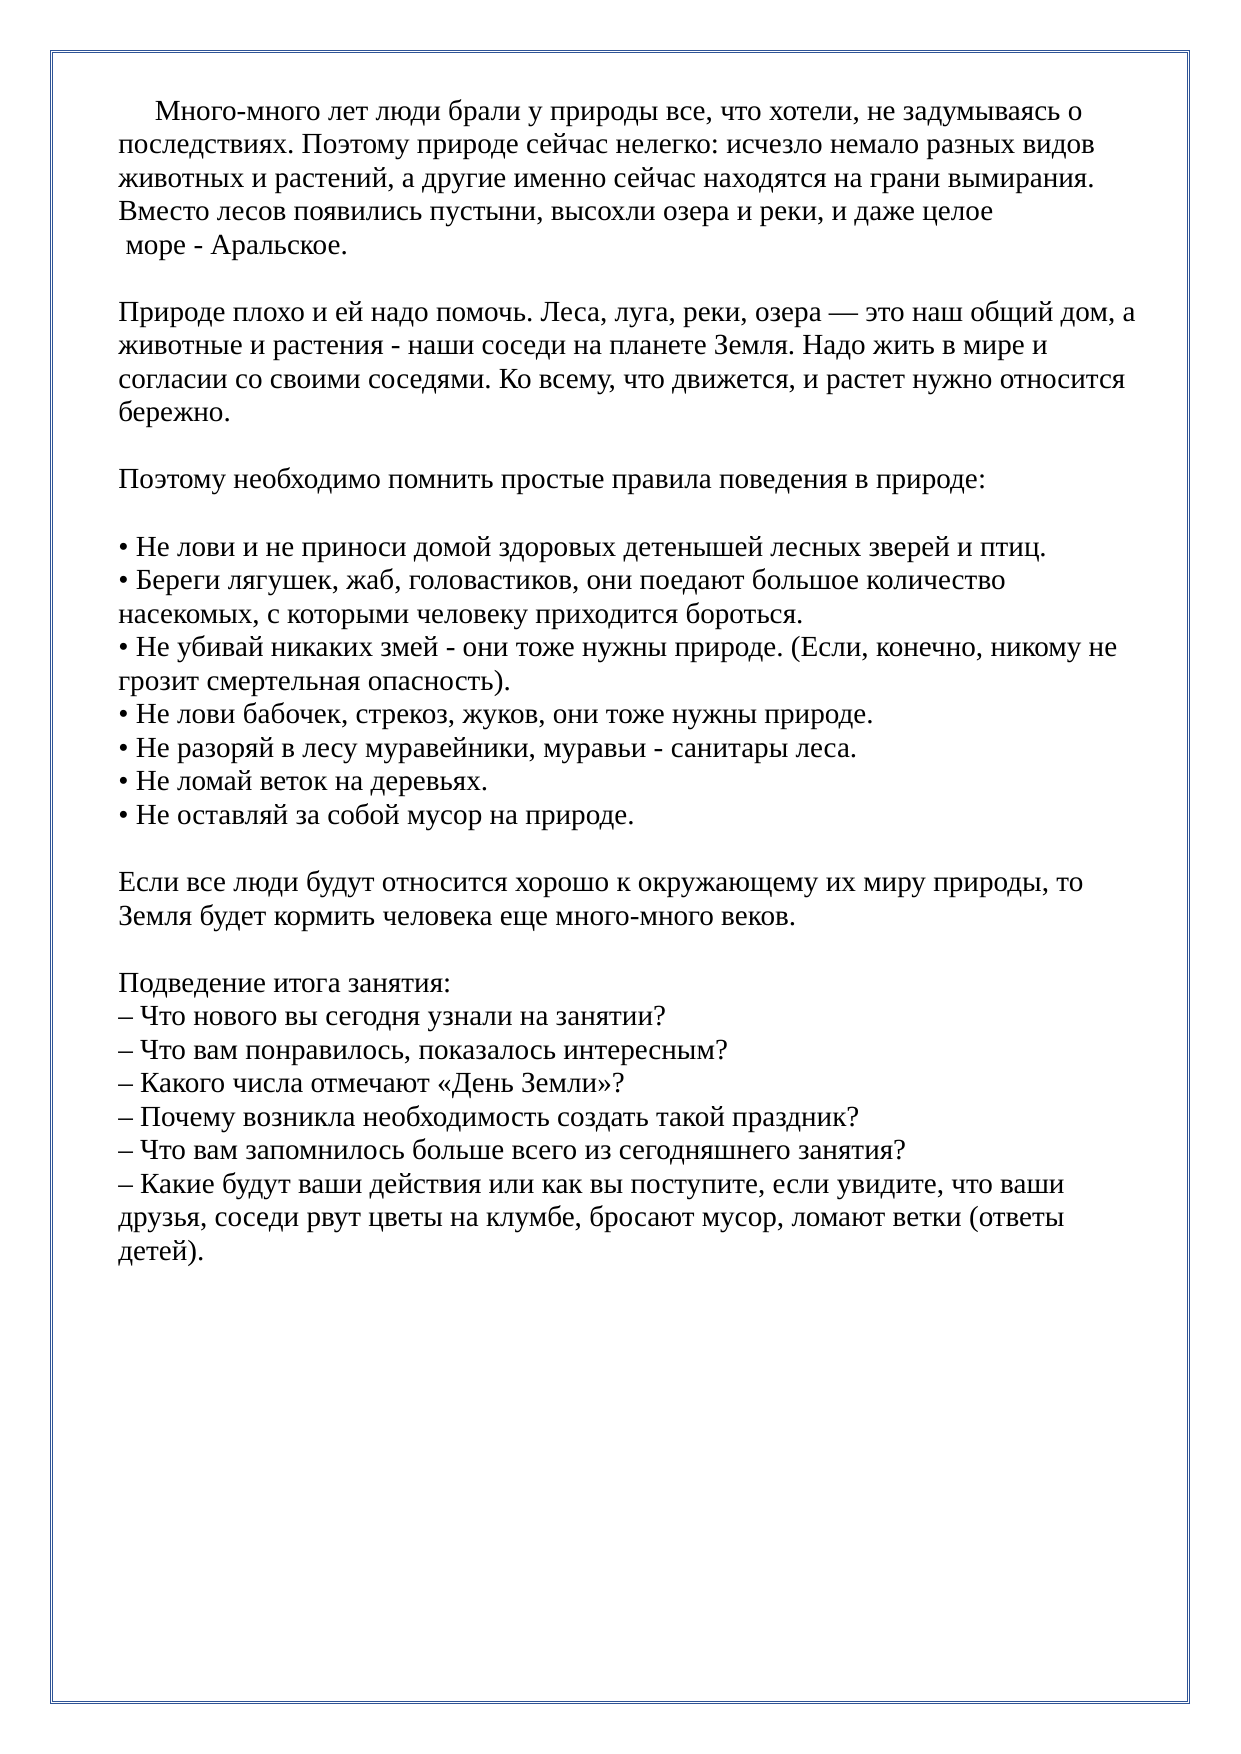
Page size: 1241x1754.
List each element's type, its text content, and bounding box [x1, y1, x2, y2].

text • Береги лягушек, жаб, головастиков, они поедают большое количество насекомых, с которыми человеку приходится бороться. [118, 562, 1152, 629]
text • Не лови и не приноси домой здоровых детенышей лесных зверей и птиц. [118, 529, 1152, 562]
text – Что вам понравилось, показалось интересным? [118, 1032, 1152, 1065]
text • Не ломай веток на деревьях. [118, 763, 1152, 797]
text Если все люди будут относится хорошо к окружающему их миру природы, то Земля будет кормить человека еще много-много веков. [118, 864, 1152, 931]
text • Не лови бабочек, стрекоз, жуков, они тоже нужны природе. [118, 696, 1152, 730]
text море - Аральское. [118, 227, 1152, 260]
text – Какие будут ваши действия или как вы поступите, если увидите, что ваши друзья, соседи рвут цветы на клумбе, бросают мусор, ломают ветки (ответы детей). [118, 1166, 1152, 1267]
text – Почему возникла необходимость создать такой праздник? [118, 1099, 1152, 1132]
text Много-много лет люди брали у природы все, что хотели, не задумываясь о последствиях. Поэтому природе сейчас нелегко: исчезло немало разных видов животных и растений, а другие именно сейчас находятся на грани вымирания. Вместо лесов появились пустыни, высохли озера и реки, и даже целое [118, 93, 1152, 227]
text Природе плохо и ей надо помочь. Леса, луга, реки, озера — это наш общий дом, а животные и растения - наши соседи на планете Земля. Надо жить в мире и согласии со своими соседями. Ко всему, что движется, и растет нужно относится бережно. [118, 294, 1152, 428]
text Поэтому необходимо помнить простые правила поведения в природе: [118, 462, 1152, 495]
text • Не оставляй за собой мусор на природе. [118, 797, 1152, 831]
text – Что нового вы сегодня узнали на занятии? [118, 998, 1152, 1032]
text • Не убивай никаких змей - они тоже нужны природе. (Если, конечно, никому не грозит смертельная опасность). [118, 629, 1152, 696]
text – Что вам запомнилось больше всего из сегодняшнего занятия? [118, 1132, 1152, 1166]
text • Не разоряй в лесу муравейники, муравьи - санитары леса. [118, 730, 1152, 763]
text Подведение итога занятия: [118, 965, 1152, 998]
text – Какого числа отмечают «День Земли»? [118, 1065, 1152, 1099]
